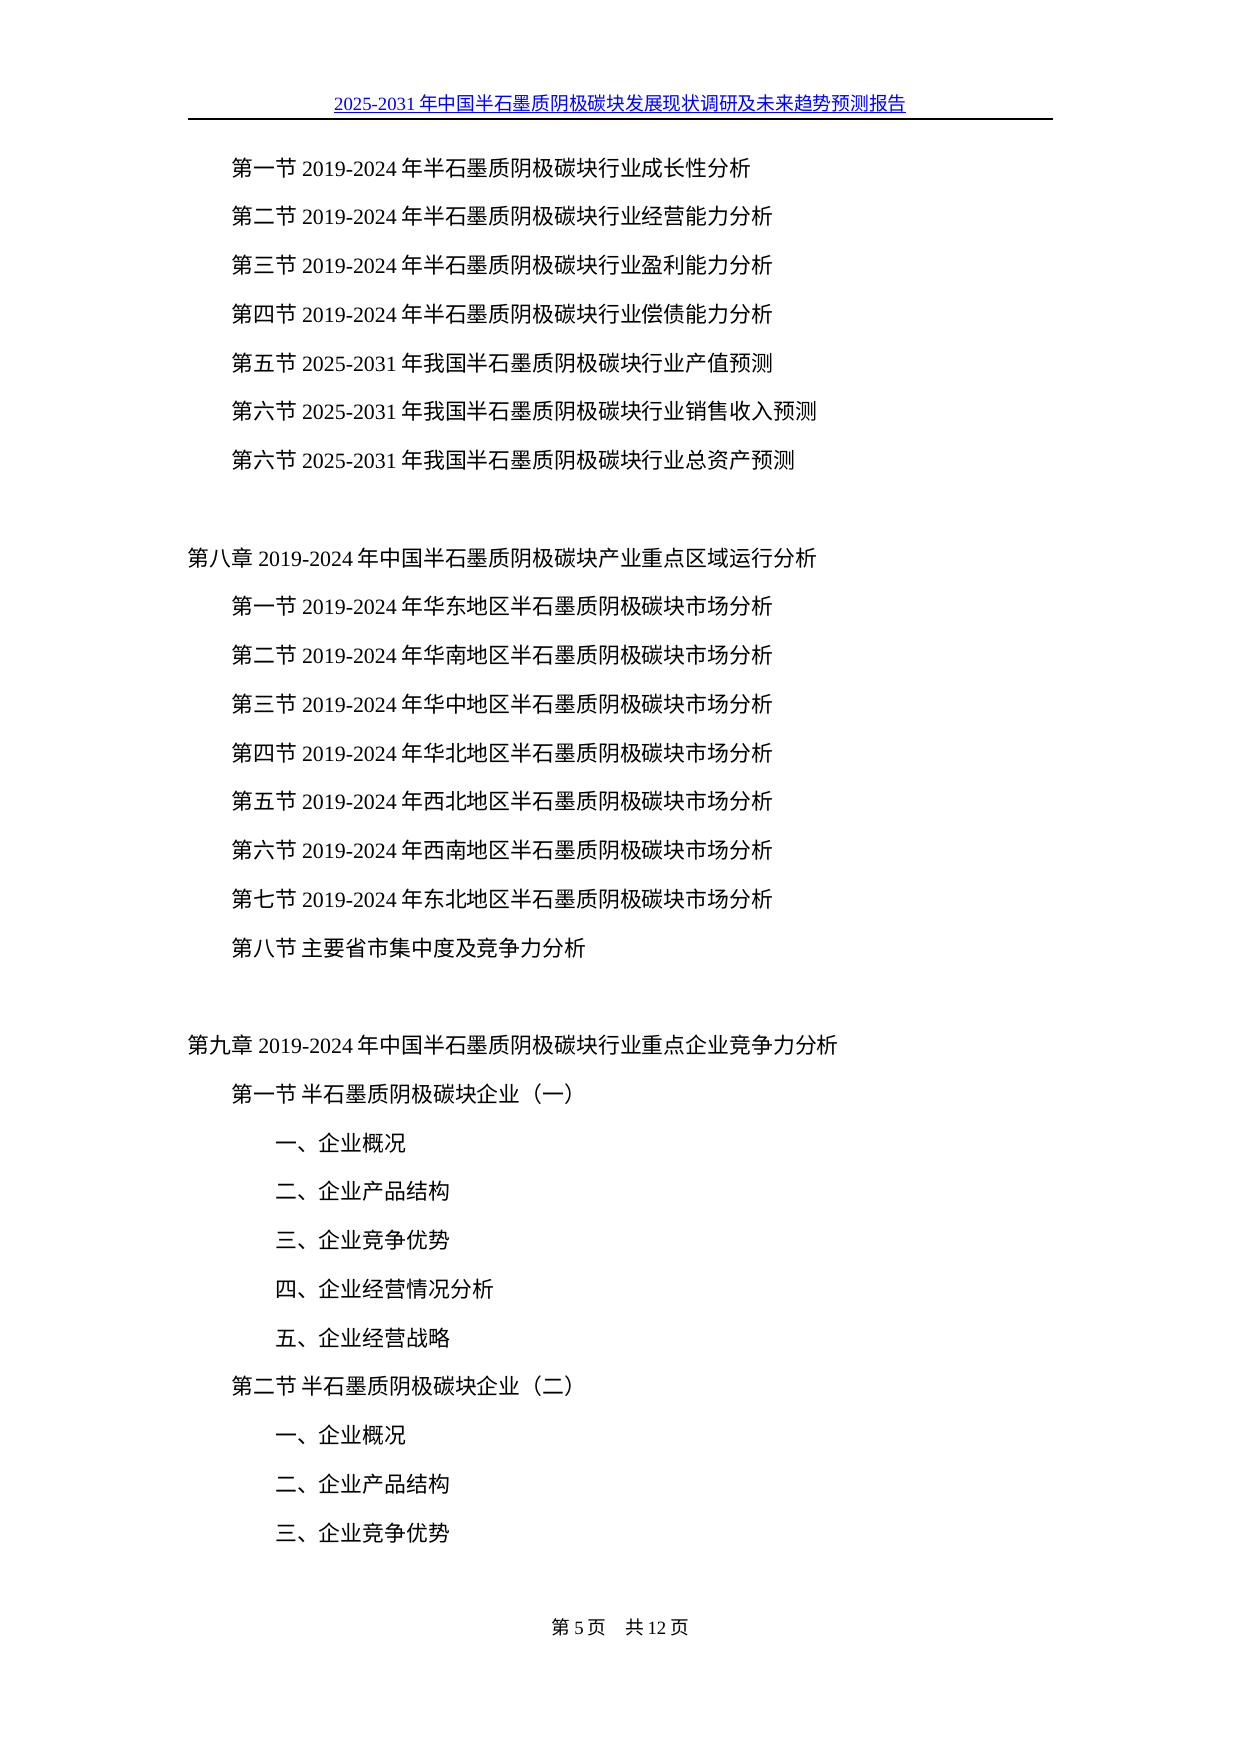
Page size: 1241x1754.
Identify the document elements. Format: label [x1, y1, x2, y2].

text [187, 150, 1053, 1548]
